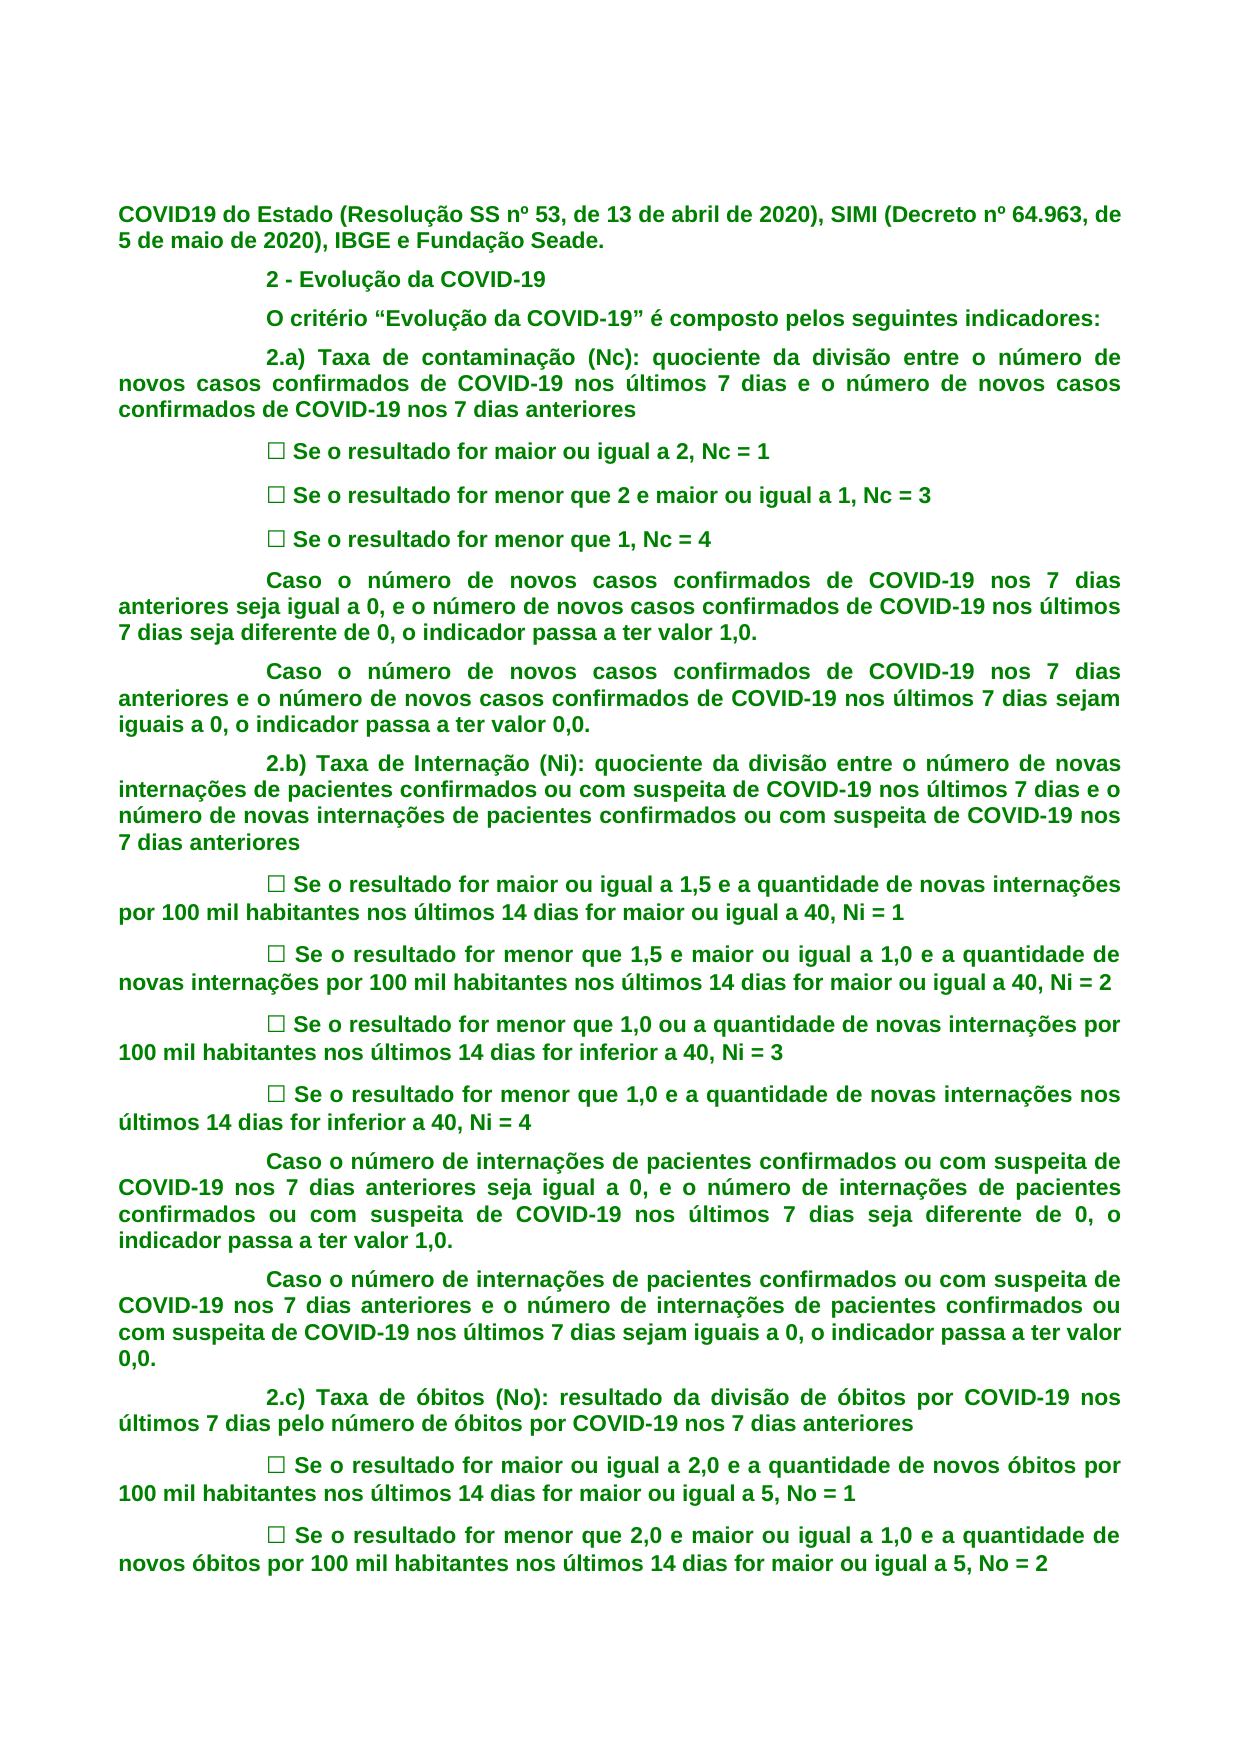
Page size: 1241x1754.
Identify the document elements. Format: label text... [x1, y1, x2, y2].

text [118, 201, 1122, 253]
text ☐ Se o resultado for maior ou igual a 1,5 e a quantidade de novas internações por 100 mil habitantes nos últimos 14 dias for maior ou igual a 40, Ni = 1 [118, 868, 1122, 925]
text Caso o número de novos casos confirmados de COVID-19 nos 7 dias anteriores seja igual a 0, e o número de novos casos confirmados de COVID-19 nos últimos 7 dias seja diferente de 0, o indicador passa a ter valor 1,0. [118, 567, 1122, 646]
text Caso o número de internações de pacientes confirmados ou com suspeita de COVID-19 nos 7 dias anteriores e o número de internações de pacientes confirmados ou com suspeita de COVID-19 nos últimos 7 dias sejam iguais a 0, o indicador passa a ter valor 0,0. [118, 1266, 1122, 1371]
text Caso o número de novos casos confirmados de COVID-19 nos 7 dias anteriores e o número de novos casos confirmados de COVID-19 nos últimos 7 dias sejam iguais a 0, o indicador passa a ter valor 0,0. [118, 658, 1122, 737]
text Caso o número de internações de pacientes confirmados ou com suspeita de COVID-19 nos 7 dias anteriores seja igual a 0, e o número de internações de pacientes confirmados ou com suspeita de COVID-19 nos últimos 7 dias seja diferente de 0, o indicador passa a ter valor 1,0. [118, 1148, 1122, 1253]
text ☐ Se o resultado for menor que 1,0 ou a quantidade de novas internações por 100 mil habitantes nos últimos 14 dias for inferior a 40, Ni = 3 [118, 1008, 1122, 1065]
text ☐ Se o resultado for maior ou igual a 2, Nc = 1 [118, 435, 1122, 467]
text 2.b) Taxa de Internação (Ni): quociente da divisão entre o número de novas internações de pacientes confirmados ou com suspeita de COVID-19 nos últimos 7 dias e o número de novas internações de pacientes confirmados ou com suspeita de COVID-19 nos 7 dias anteriores [118, 750, 1122, 855]
text 2 - Evolução da COVID-19 [118, 266, 1122, 292]
text ☐ Se o resultado for menor que 1,0 e a quantidade de novas internações nos últimos 14 dias for inferior a 40, Ni = 4 [118, 1078, 1122, 1136]
text ☐ Se o resultado for menor que 2 e maior ou igual a 1, Nc = 3 [118, 479, 1122, 510]
text ☐ Se o resultado for menor que 1,5 e maior ou igual a 1,0 e a quantidade de novas internações por 100 mil habitantes nos últimos 14 dias for maior ou igual a 40, Ni = 2 [118, 938, 1122, 995]
text ☐ Se o resultado for menor que 2,0 e maior ou igual a 1,0 e a quantidade de novos óbitos por 100 mil habitantes nos últimos 14 dias for maior ou igual a 5, No = 2 [118, 1519, 1122, 1577]
text ☐ Se o resultado for maior ou igual a 2,0 e a quantidade de novos óbitos por 100 mil habitantes nos últimos 14 dias for maior ou igual a 5, No = 1 [118, 1449, 1122, 1507]
text ☐ Se o resultado for menor que 1, Nc = 4 [118, 523, 1122, 554]
text 2.a) Taxa de contaminação (Nc): quociente da divisão entre o número de novos casos confirmados de COVID-19 nos últimos 7 dias e o número de novos casos confirmados de COVID-19 nos 7 dias anteriores [118, 344, 1122, 423]
text 2.c) Taxa de óbitos (No): resultado da divisão de óbitos por COVID-19 nos últimos 7 dias pelo número de óbitos por COVID-19 nos 7 dias anteriores [118, 1384, 1122, 1437]
text O critério “Evolução da COVID-19” é composto pelos seguintes indicadores: [118, 305, 1122, 331]
